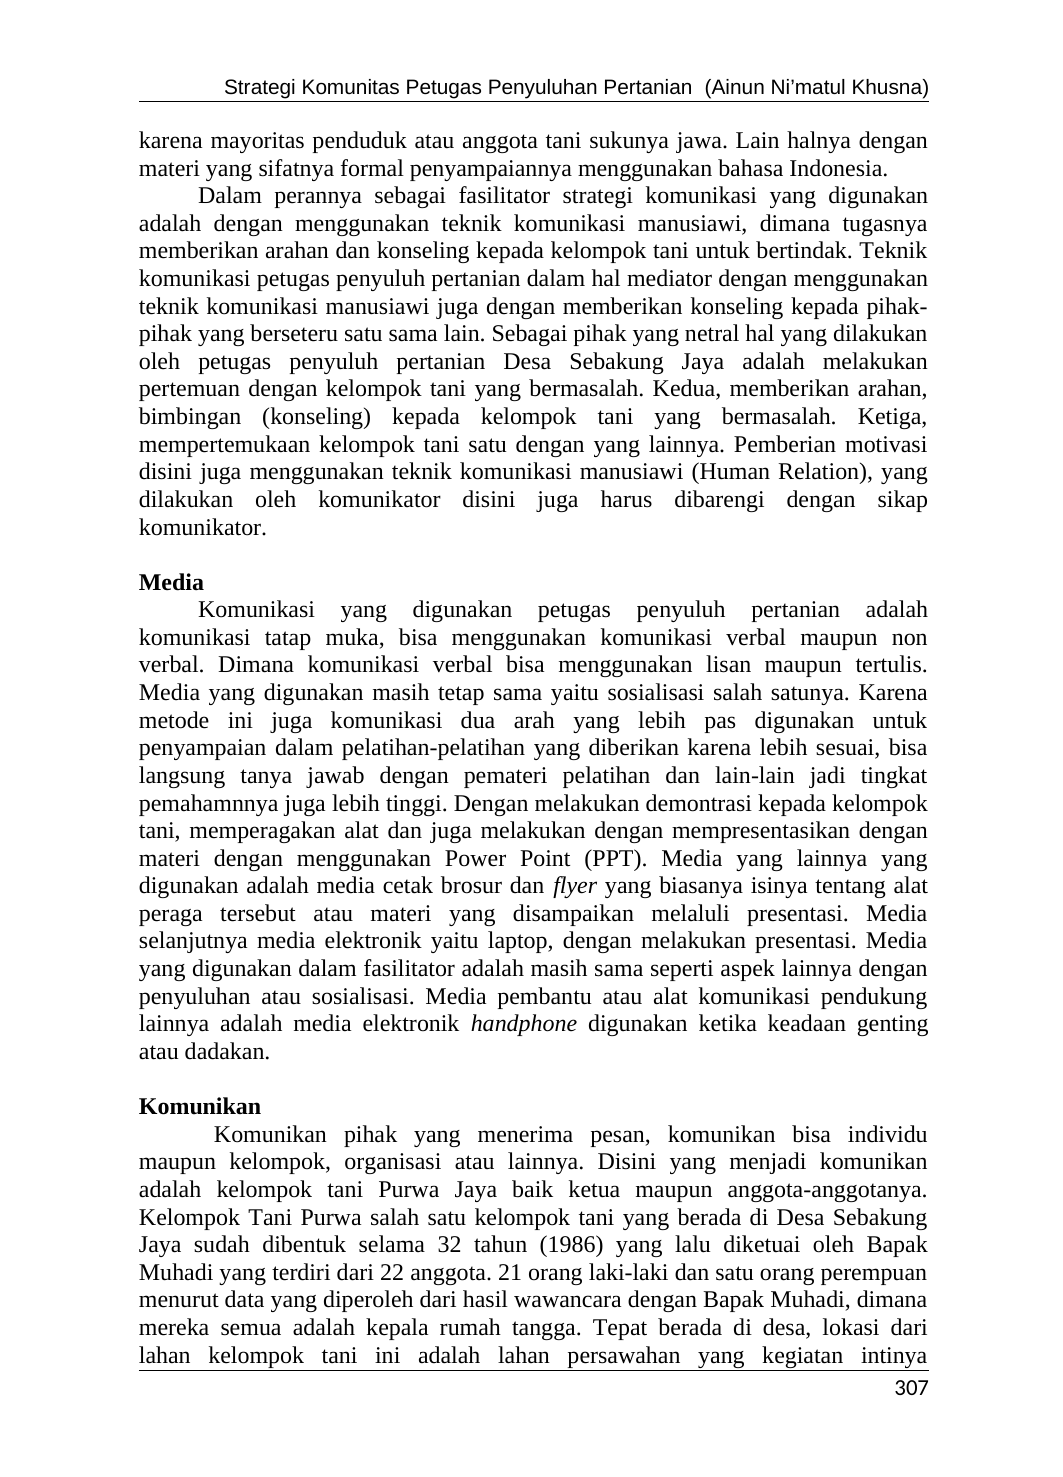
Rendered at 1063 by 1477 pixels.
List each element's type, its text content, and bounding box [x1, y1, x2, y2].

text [139, 126, 929, 181]
text Komunikan [139, 1092, 929, 1120]
text Dalam perannya sebagai fasilitator strategi komunikasi yang digunakan adalah dengan menggunakan teknik komunikasi manusiawi, dimana tugasnya memberikan arahan dan konseling kepada kelompok tani untuk bertindak. Teknik komunikasi petugas penyuluh pertanian dalam hal mediator dengan menggunakan teknik komunikasi manusiawi juga dengan memberikan konseling kepada pihak-pihak yang berseteru satu sama lain. Sebagai pihak yang netral hal yang dilakukan oleh petugas penyuluh pertanian Desa Sebakung Jaya adalah melakukan pertemuan dengan kelompok tani yang bermasalah. Kedua, memberikan arahan, bimbingan (konseling) kepada kelompok tani yang bermasalah. Ketiga, mempertemukaan kelompok tani satu dengan yang lainnya. Pemberian motivasi disini juga menggunakan teknik komunikasi manusiawi (Human Relation), yang dilakukan oleh komunikator disini juga harus dibarengi dengan sikap komunikator. [139, 181, 929, 540]
text Media [139, 568, 929, 595]
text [139, 1120, 929, 1368]
text Komunikasi yang digunakan petugas penyuluh pertanian adalah komunikasi tatap muka, bisa menggunakan komunikasi verbal maupun non verbal. Dimana komunikasi verbal bisa menggunakan lisan maupun tertulis. Media yang digunakan masih tetap sama yaitu sosialisasi salah satunya. Karena metode ini juga komunikasi dua arah yang lebih pas digunakan untuk penyampaian dalam pelatihan-pelatihan yang diberikan karena lebih sesuai, bisa langsung tanya jawab dengan pemateri pelatihan dan lain-lain jadi tingkat pemahamnnya juga lebih tinggi. Dengan melakukan demontrasi kepada kelompok tani, memperagakan alat dan juga melakukan dengan mempresentasikan dengan materi dengan menggunakan Power Point (PPT). Media yang lainnya yang digunakan adalah media cetak brosur dan flyer yang biasanya isinya tentang alat peraga tersebut atau materi yang disampaikan melaluli presentasi. Media selanjutnya media elektronik yaitu laptop, dengan melakukan presentasi. Media yang digunakan dalam fasilitator adalah masih sama seperti aspek lainnya dengan penyuluhan atau sosialisasi. Media pembantu atau alat komunikasi pendukung lainnya adalah media elektronik handphone digunakan ketika keadaan genting atau dadakan. [139, 595, 929, 1064]
